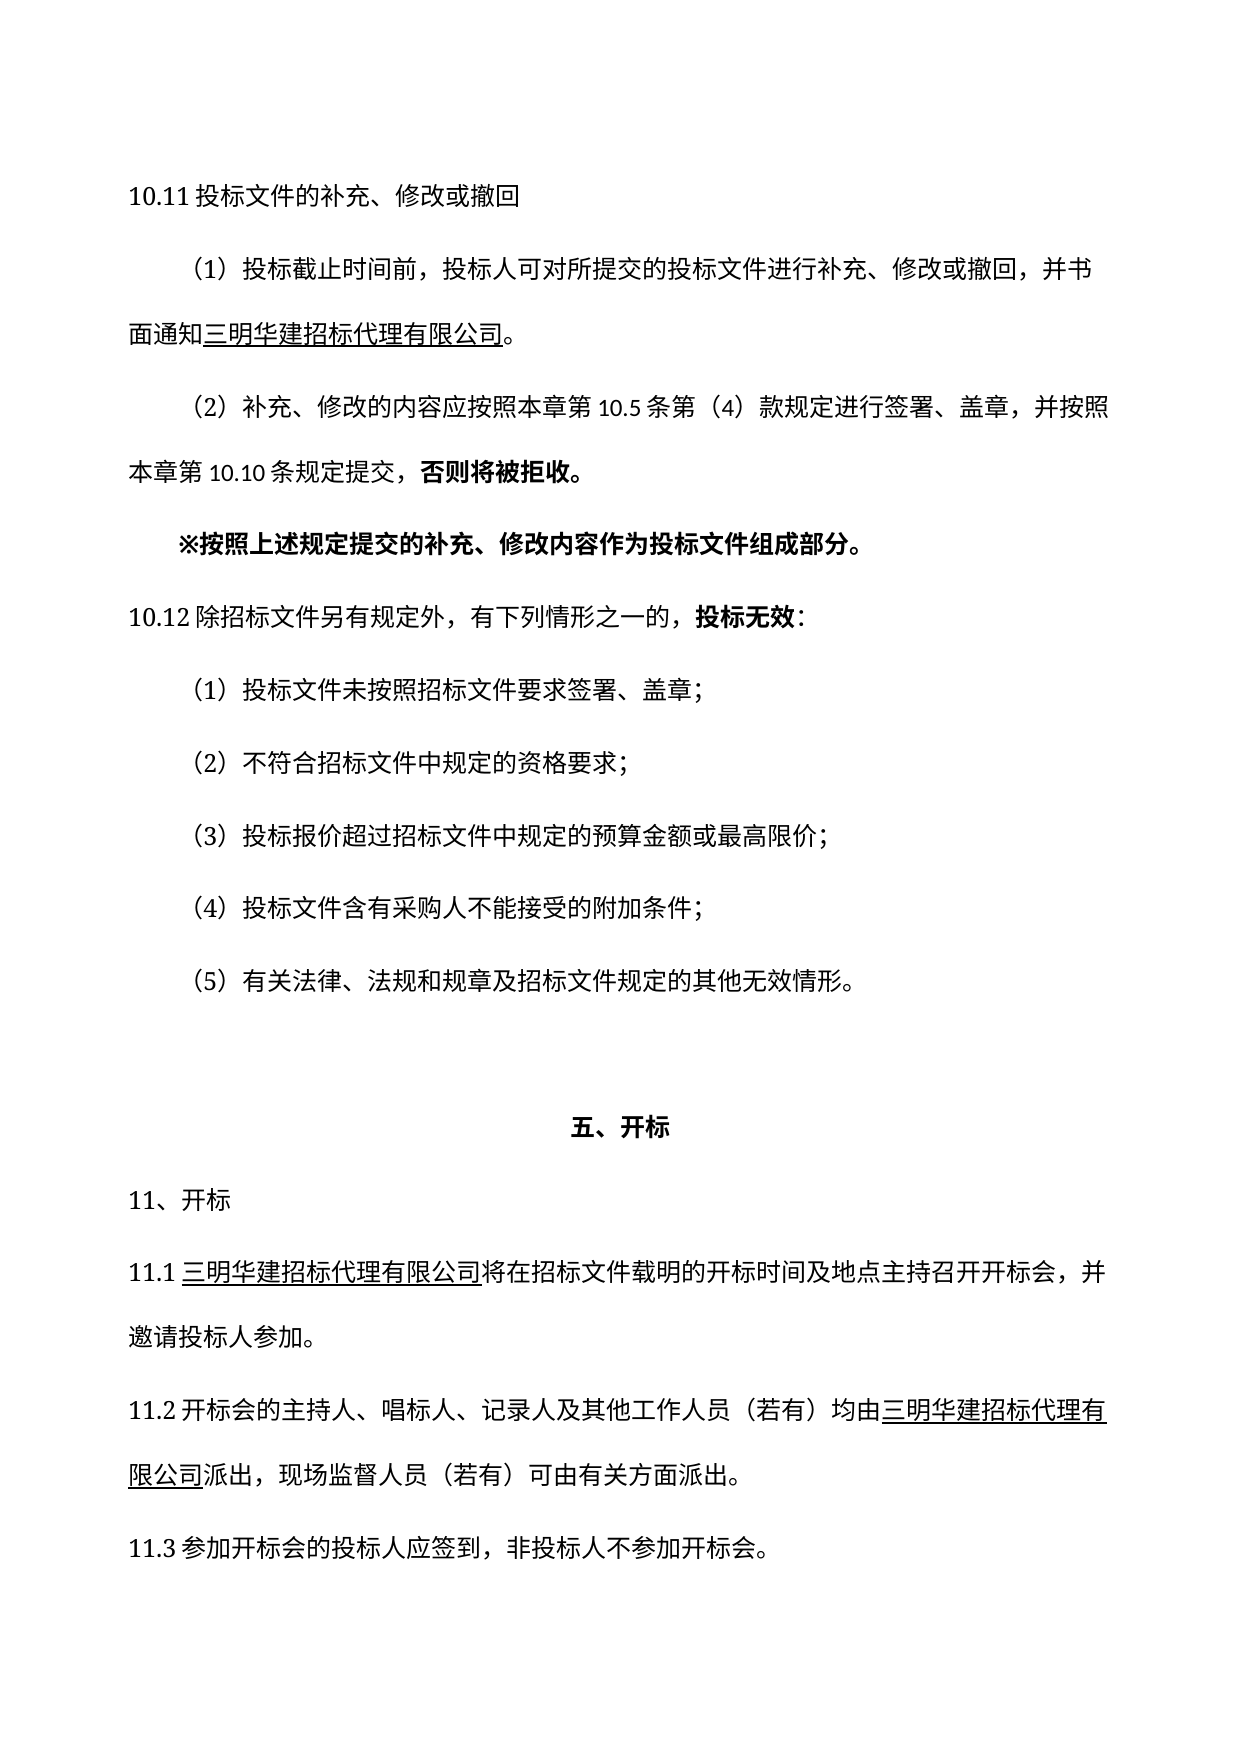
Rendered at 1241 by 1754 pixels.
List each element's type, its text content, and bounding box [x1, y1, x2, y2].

text （5）有关法律、法规和规章及招标文件规定的其他无效情形。 [128, 947, 1112, 1012]
text 11.1三明华建招标代理有限公司将在招标文件载明的开标时间及地点主持召开开标会，并邀请投标人参加。 [128, 1238, 1112, 1368]
text （4）投标文件含有采购人不能接受的附加条件； [128, 874, 1112, 939]
text （2）不符合招标文件中规定的资格要求； [128, 729, 1112, 794]
text 11.2开标会的主持人、唱标人、记录人及其他工作人员（若有）均由三明华建招标代理有限公司派出，现场监督人员（若有）可由有关方面派出。 [128, 1376, 1112, 1506]
text 五、开标 [128, 1093, 1112, 1158]
text （3）投标报价超过招标文件中规定的预算金额或最高限价； [128, 802, 1112, 867]
text （2）补充、修改的内容应按照本章第10.5条第（4）款规定进行签署、盖章，并按照本章第10.10条规定提交，否则将被拒收。 [128, 373, 1112, 503]
text 11、开标 [128, 1166, 1112, 1231]
text 10.11投标文件的补充、修改或撤回 [128, 162, 1112, 227]
text （1）投标文件未按照招标文件要求签署、盖章； [128, 656, 1112, 721]
text 10.12除招标文件另有规定外，有下列情形之一的，投标无效： [128, 583, 1112, 648]
text （1）投标截止时间前，投标人可对所提交的投标文件进行补充、修改或撤回，并书面通知三明华建招标代理有限公司。 [128, 235, 1112, 365]
text 11.3参加开标会的投标人应签到，非投标人不参加开标会。 [128, 1514, 1112, 1579]
text ※按照上述规定提交的补充、修改内容作为投标文件组成部分。 [128, 510, 1112, 575]
